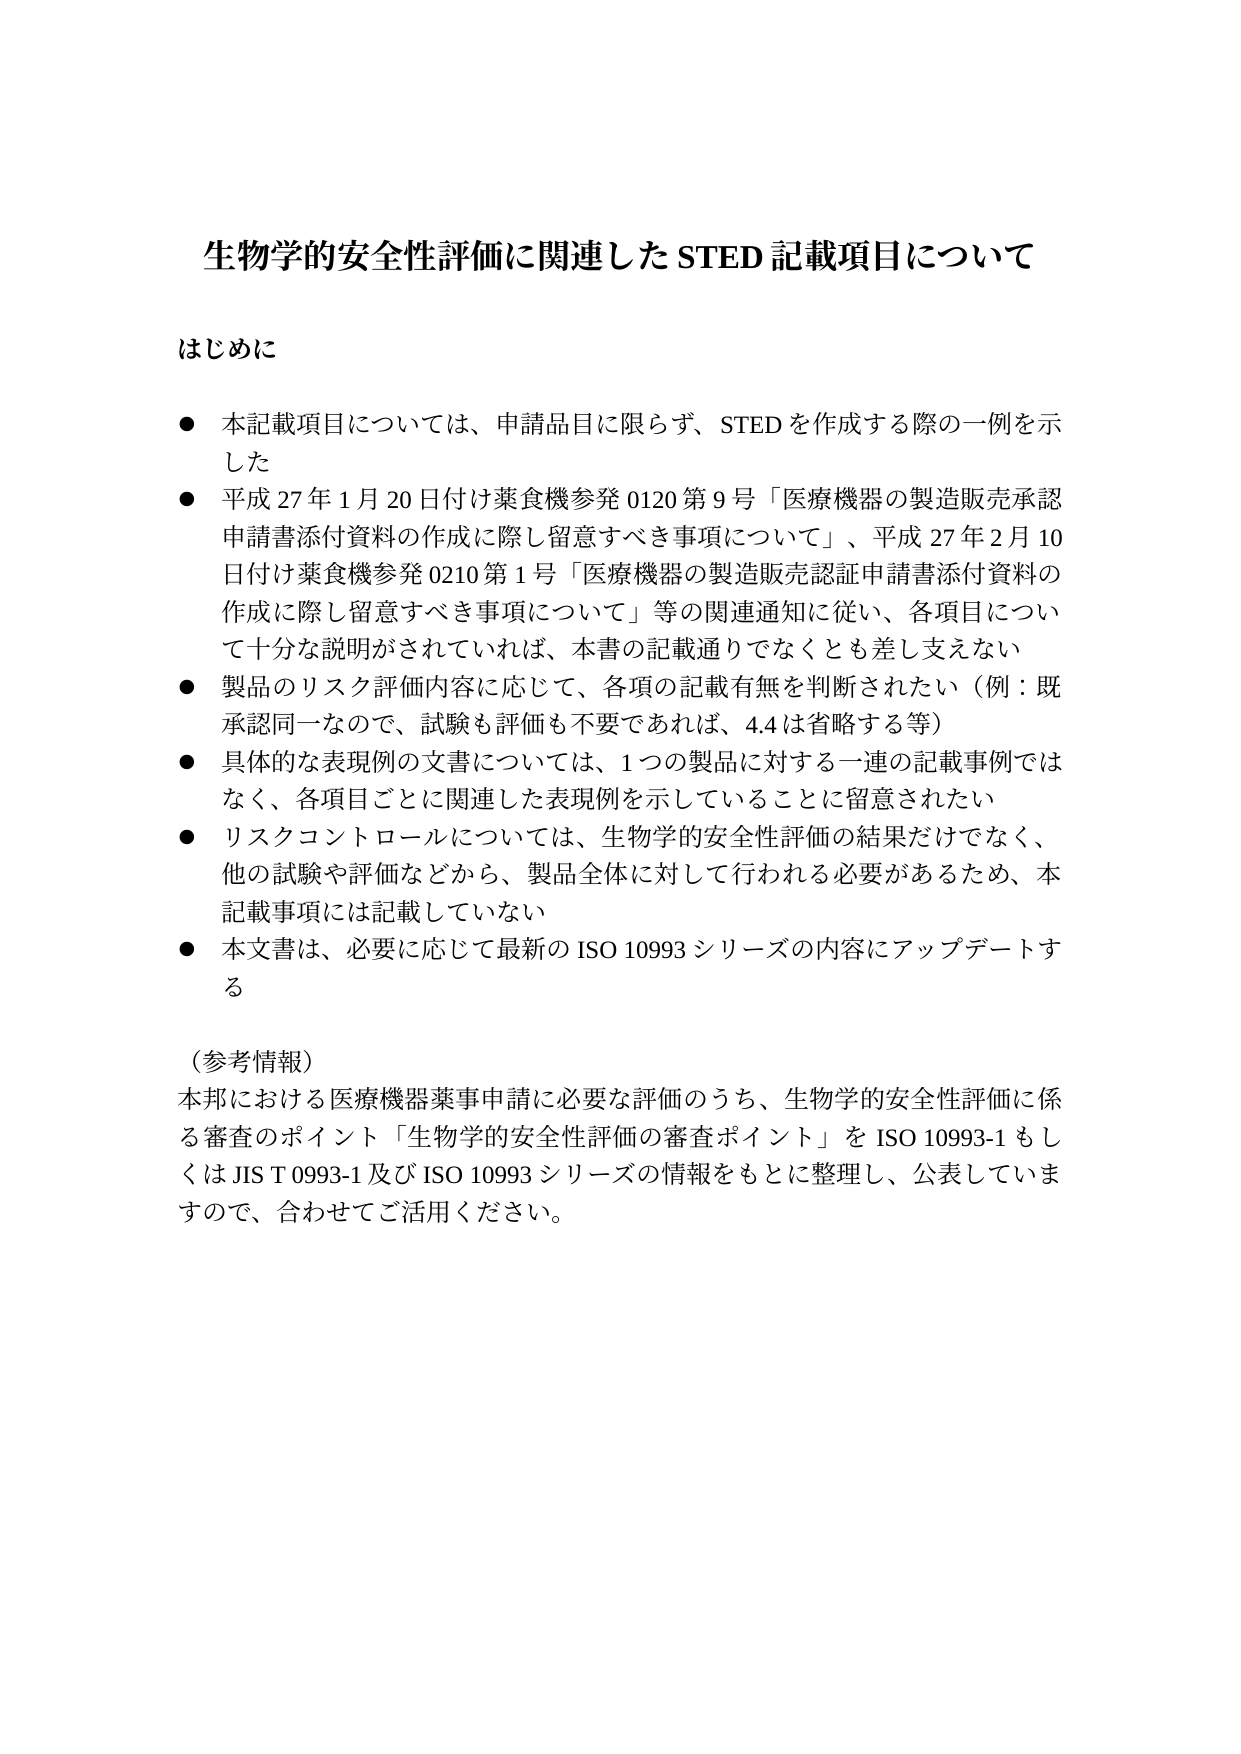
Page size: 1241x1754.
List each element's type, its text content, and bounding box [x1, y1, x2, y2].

text （参考情報） [177, 1042, 1063, 1079]
list リスクコントロールについては、生物学的安全性評価の結果だけでなく、他の試験や評価などから、製品全体に対して行われる必要があるため、本記載事項には記載していない [177, 817, 1063, 929]
list 製品のリスク評価内容に応じて、各項の記載有無を判断されたい（例：既承認同一なので、試験も評価も不要であれば、4.4は省略する等） [177, 667, 1063, 742]
list 本文書は、必要に応じて最新のISO 10993シリーズの内容にアップデートする [177, 929, 1063, 1004]
text 生物学的安全性評価に関連したSTED記載項目について [177, 217, 1063, 292]
list 本記載項目については、申請品目に限らず、STEDを作成する際の一例を示した [177, 404, 1063, 479]
text はじめに [177, 329, 1063, 367]
text 本邦における医療機器薬事申請に必要な評価のうち、生物学的安全性評価に係る審査のポイント「生物学的安全性評価の審査ポイント」をISO 10993-1もしくはJIS T 0993-1及びISO 10993シリーズの情報をもとに整理し、公表していますので、合わせてご活用ください。 [177, 1079, 1063, 1229]
list 平成27年1月20日付け薬食機参発0120第9号「医療機器の製造販売承認申請書添付資料の作成に際し留意すべき事項について」、平成27年2月10日付け薬食機参発0210第1号「医療機器の製造販売認証申請書添付資料の作成に際し留意すべき事項について」等の関連通知に従い、各項目について十分な説明がされていれば、本書の記載通りでなくとも差し支えない [177, 479, 1063, 667]
list 具体的な表現例の文書については、1つの製品に対する一連の記載事例ではなく、各項目ごとに関連した表現例を示していることに留意されたい [177, 742, 1063, 817]
